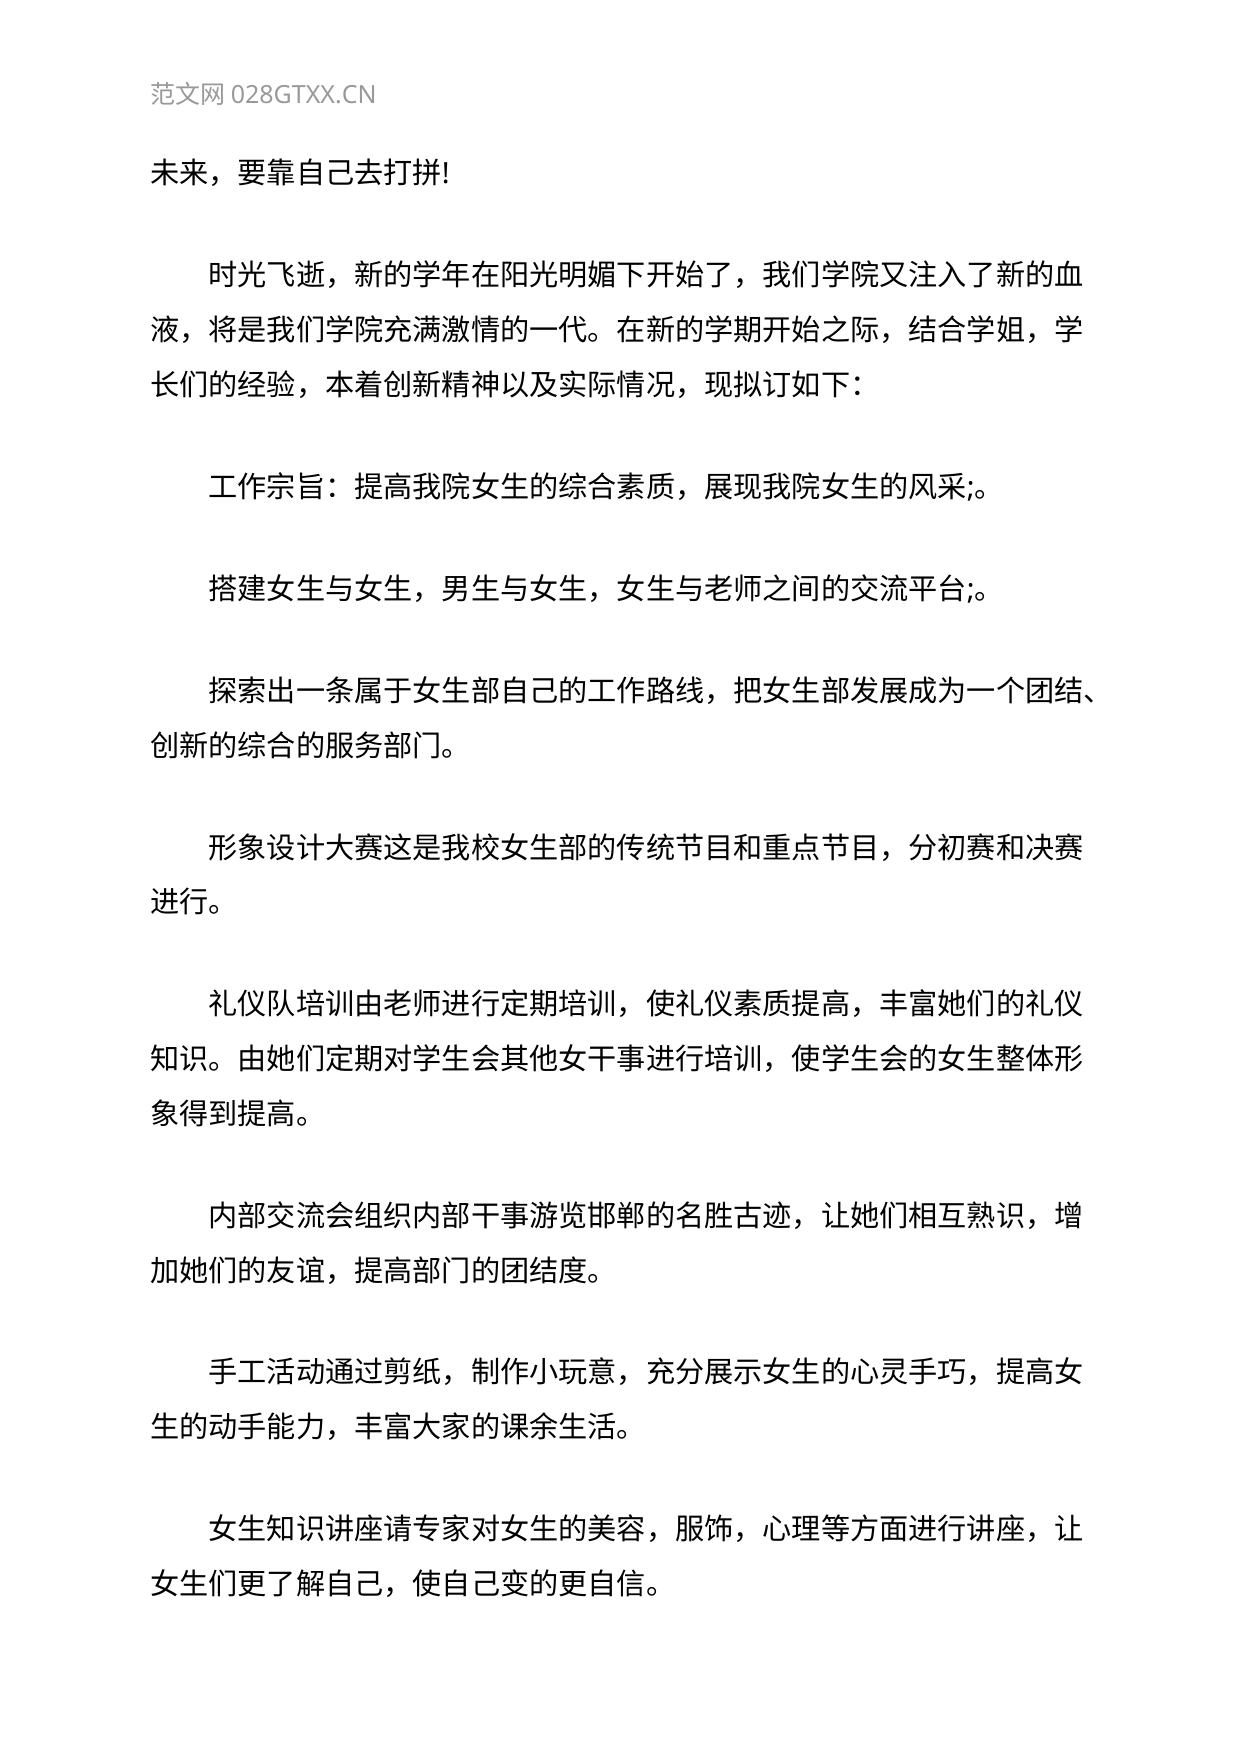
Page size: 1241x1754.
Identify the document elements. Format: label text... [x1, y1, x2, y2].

text 形象设计大赛这是我校女生部的传统节目和重点节目，分初赛和决赛进行。 [150, 824, 1090, 921]
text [150, 150, 1090, 192]
text 时光飞逝，新的学年在阳光明媚下开始了，我们学院又注入了新的血液，将是我们学院充满激情的一代。在新的学期开始之际，结合学姐，学长们的经验，本着创新精神以及实际情况，现拟订如下： [150, 252, 1090, 404]
text 手工活动通过剪纸，制作小玩意，充分展示女生的心灵手巧，提高女生的动手能力，丰富大家的课余生活。 [150, 1349, 1090, 1446]
text 探索出一条属于女生部自己的工作路线，把女生部发展成为一个团结、创新的综合的服务部门。 [150, 667, 1090, 765]
text 搭建女生与女生，男生与女生，女生与老师之间的交流平台;。 [150, 566, 1090, 608]
text 礼仪队培训由老师进行定期培训，使礼仪素质提高，丰富她们的礼仪知识。由她们定期对学生会其他女干事进行培训，使学生会的女生整体形象得到提高。 [150, 981, 1090, 1133]
text 内部交流会组织内部干事游览邯郸的名胜古迹，让她们相互熟识，增加她们的友谊，提高部门的团结度。 [150, 1192, 1090, 1289]
text 女生知识讲座请专家对女生的美容，服饰，心理等方面进行讲座，让女生们更了解自己，使自己变的更自信。 [150, 1506, 1090, 1603]
text 工作宗旨：提高我院女生的综合素质，展现我院女生的风采;。 [150, 463, 1090, 506]
